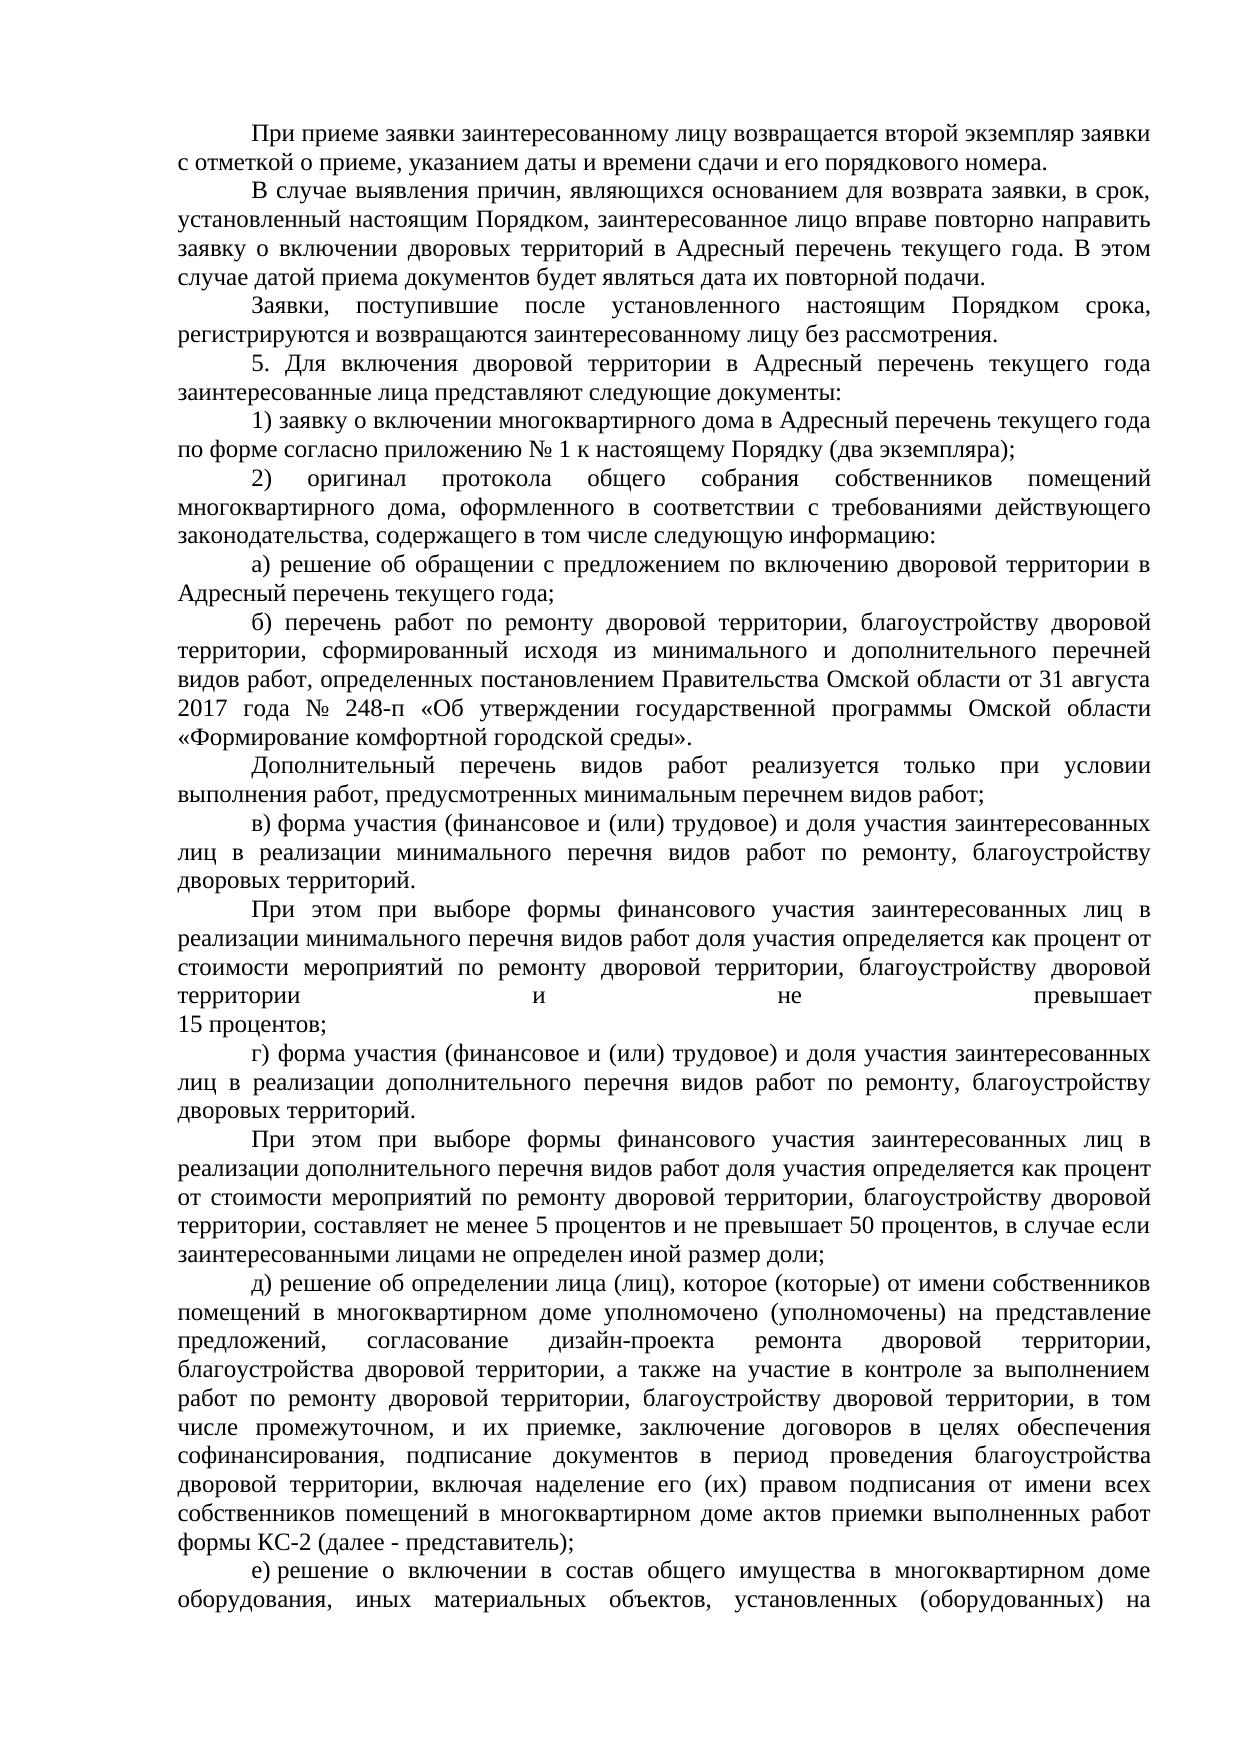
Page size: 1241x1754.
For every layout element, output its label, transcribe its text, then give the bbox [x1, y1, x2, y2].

text Заявки, поступившие после установленного настоящим Порядком срока, регистрируются и возвращаются заинтересованному лицу без рассмотрения. [177, 291, 1152, 348]
text 2) оригинал протокола общего собрания собственников помещений многоквартирного дома, оформленного в соответствии с требованиями действующего законодательства, содержащего в том числе следующую информацию: [177, 463, 1152, 549]
text а) решение об обращении с предложением по включению дворовой территории в Адресный перечень текущего года; [177, 549, 1152, 607]
text 1) заявку о включении многоквартирного дома в Адресный перечень текущего года по форме согласно приложению № 1 к настоящему Порядку (два экземпляра); [177, 406, 1152, 463]
text б) перечень работ по ремонту дворовой территории, благоустройству дворовой территории, сформированный исходя из минимального и дополнительного перечней видов работ, определенных постановлением Правительства Омской области от 31 августа 2017 года № 248-п «Об утверждении государственной программы Омской области «Формирование комфортной городской среды». [177, 607, 1152, 751]
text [177, 1556, 1152, 1613]
text г) форма участия (финансовое и (или) трудовое) и доля участия заинтересованных лиц в реализации дополнительного перечня видов работ по ремонту, благоустройству дворовых территорий. [177, 1038, 1152, 1124]
text д) решение об определении лица (лиц), которое (которые) от имени собственников помещений в многоквартирном доме уполномочено (уполномочены) на представление предложений, согласование дизайн-проекта ремонта дворовой территории, благоустройства дворовой территории, а также на участие в контроле за выполнением работ по ремонту дворовой территории, благоустройству дворовой территории, в том числе промежуточном, и их приемке, заключение договоров в целях обеспечения софинансирования, подписание документов в период проведения благоустройства дворовой территории, включая наделение его (их) правом подписания от имени всех собственников помещений в многоквартирном доме актов приемки выполненных работ формы КС-2 (далее - представитель); [177, 1268, 1152, 1556]
text При приеме заявки заинтересованному лицу возвращается второй экземпляр заявки с отметкой о приеме, указанием даты и времени сдачи и его порядкового номера. [177, 118, 1152, 176]
text В случае выявления причин, являющихся основанием для возврата заявки, в срок, установленный настоящим Порядком, заинтересованное лицо вправе повторно направить заявку о включении дворовых территорий в Адресный перечень текущего года. В этом случае датой приема документов будет являться дата их повторной подачи. [177, 176, 1152, 291]
text При этом при выборе формы финансового участия заинтересованных лиц в реализации минимального перечня видов работ доля участия определяется как процент от стоимости мероприятий по ремонту дворовой территории, благоустройству дворовой территории и не превышает 15 процентов; [177, 894, 1152, 1038]
text При этом при выборе формы финансового участия заинтересованных лиц в реализации дополнительного перечня видов работ доля участия определяется как процент от стоимости мероприятий по ремонту дворовой территории, благоустройству дворовой территории, составляет не менее 5 процентов и не превышает 50 процентов, в случае если заинтересованными лицами не определен иной размер доли; [177, 1124, 1152, 1268]
text 5. Для включения дворовой территории в Адресный перечень текущего года заинтересованные лица представляют следующие документы: [177, 348, 1152, 406]
text Дополнительный перечень видов работ реализуется только при условии выполнения работ, предусмотренных минимальным перечнем видов работ; [177, 751, 1152, 808]
text в) форма участия (финансовое и (или) трудовое) и доля участия заинтересованных лиц в реализации минимального перечня видов работ по ремонту, благоустройству дворовых территорий. [177, 808, 1152, 894]
